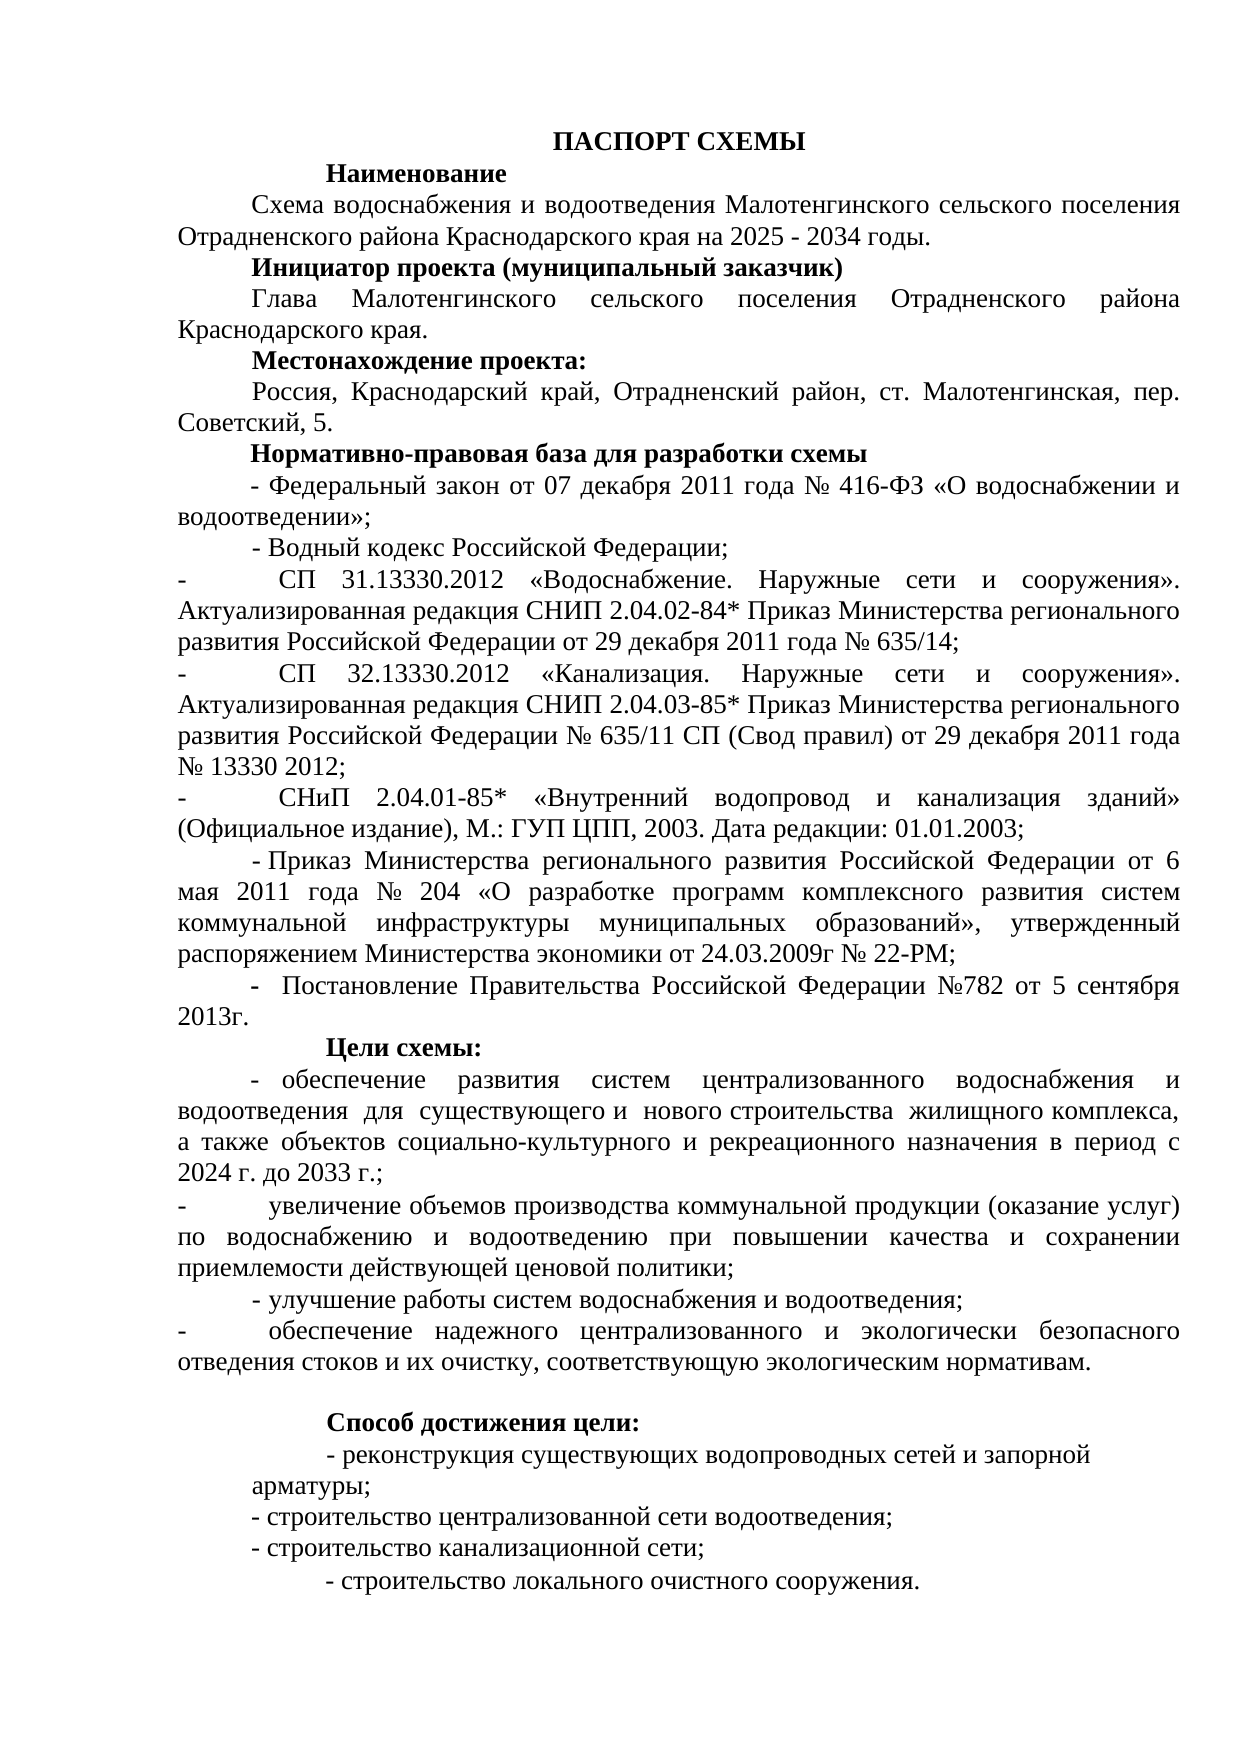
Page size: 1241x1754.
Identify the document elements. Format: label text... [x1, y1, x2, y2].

list СП 31.13330.2012 «Водоснабжение. Наружные сети и сооружения». Актуализированная редакция СНИП 2.04.02-84* Приказ Министерства регионального развития Российской Федерации от 29 декабря 2011 года № 635/14; [177, 563, 1181, 656]
text Способ достижения цели: [252, 1406, 1181, 1438]
list СП 32.13330.2012 «Канализация. Наружные сети и сооружения». Актуализированная редакция СНИП 2.04.03-85* Приказ Министерства регионального развития Российской Федерации № 635/11 СП (Свод правил) от 29 декабря 2011 года № 13330 2012; [177, 657, 1181, 781]
text - Постановление Правительства Российской Федерации №782 от 5 сентября 2013г. [177, 969, 1181, 1031]
text Схема водоснабжения и водоотведения Малотенгинского сельского поселения Отрадненского района Краснодарского края на 2025 - 2034 годы. [177, 188, 1181, 251]
text Глава Малотенгинского сельского поселения Отрадненского района Краснодарского края. [177, 282, 1181, 344]
text - Приказ Министерства регионального развития Российской Федерации от 6 мая 2011 года № 204 «О разработке программ комплексного развития систем коммунальной инфраструктуры муниципальных образований», утвержденный распоряжением Министерства экономики от 24.03.2009г № 22-РМ; [177, 844, 1181, 969]
text Инициатор проекта (муниципальный заказчик) [177, 251, 1181, 282]
text ПАСПОРТ СХЕМЫ [177, 125, 1181, 156]
text - Федеральный закон от 07 декабря 2011 года № 416-ФЗ «О водоснабжении и водоотведении»; [177, 469, 1181, 531]
text Россия, Краснодарский край, Отрадненский район, ст. Малотенгинская, пер. Советский, 5. [177, 375, 1181, 438]
text - строительство централизованной сети водоотведения; [251, 1500, 1181, 1532]
text Наименование [251, 157, 1181, 188]
text - строительство локального очистного сооружения. [251, 1564, 1181, 1595]
list СНиП 2.04.01-85* «Внутренний водопровод и канализация зданий» (Официальное издание), М.: ГУП ЦПП, 2003. Дата редакции: 01.01.2003; [177, 781, 1181, 843]
text Местонахождение проекта: [177, 344, 1181, 375]
list увеличение объемов производства коммунальной продукции (оказание услуг) по водоснабжению и водоотведению при повышении качества и сохранении приемлемости действующей ценовой политики; [177, 1189, 1181, 1282]
text - строительство канализационной сети; [251, 1532, 1181, 1563]
text - обеспечение развития систем централизованного водоснабжения и водоотведения для существующего и нового строительства жилищного комплекса, а также объектов социально-культурного и рекреационного назначения в период с 2024 г. до 2033 г.; [177, 1063, 1181, 1188]
text - Водный кодекс Российской Федерации; [252, 532, 1181, 563]
text Цели схемы: [251, 1031, 1181, 1063]
list улучшение работы систем водоснабжения и водоотведения; [252, 1283, 1181, 1314]
text Нормативно-правовая база для разработки схемы [177, 438, 1181, 469]
text - реконструкция существующих водопроводных сетей и запорной арматуры; [252, 1438, 1181, 1500]
list обеспечение надежного централизованного и экологически безопасного отведения стоков и их очистку, соответствующую экологическим нормативам. [177, 1314, 1181, 1377]
